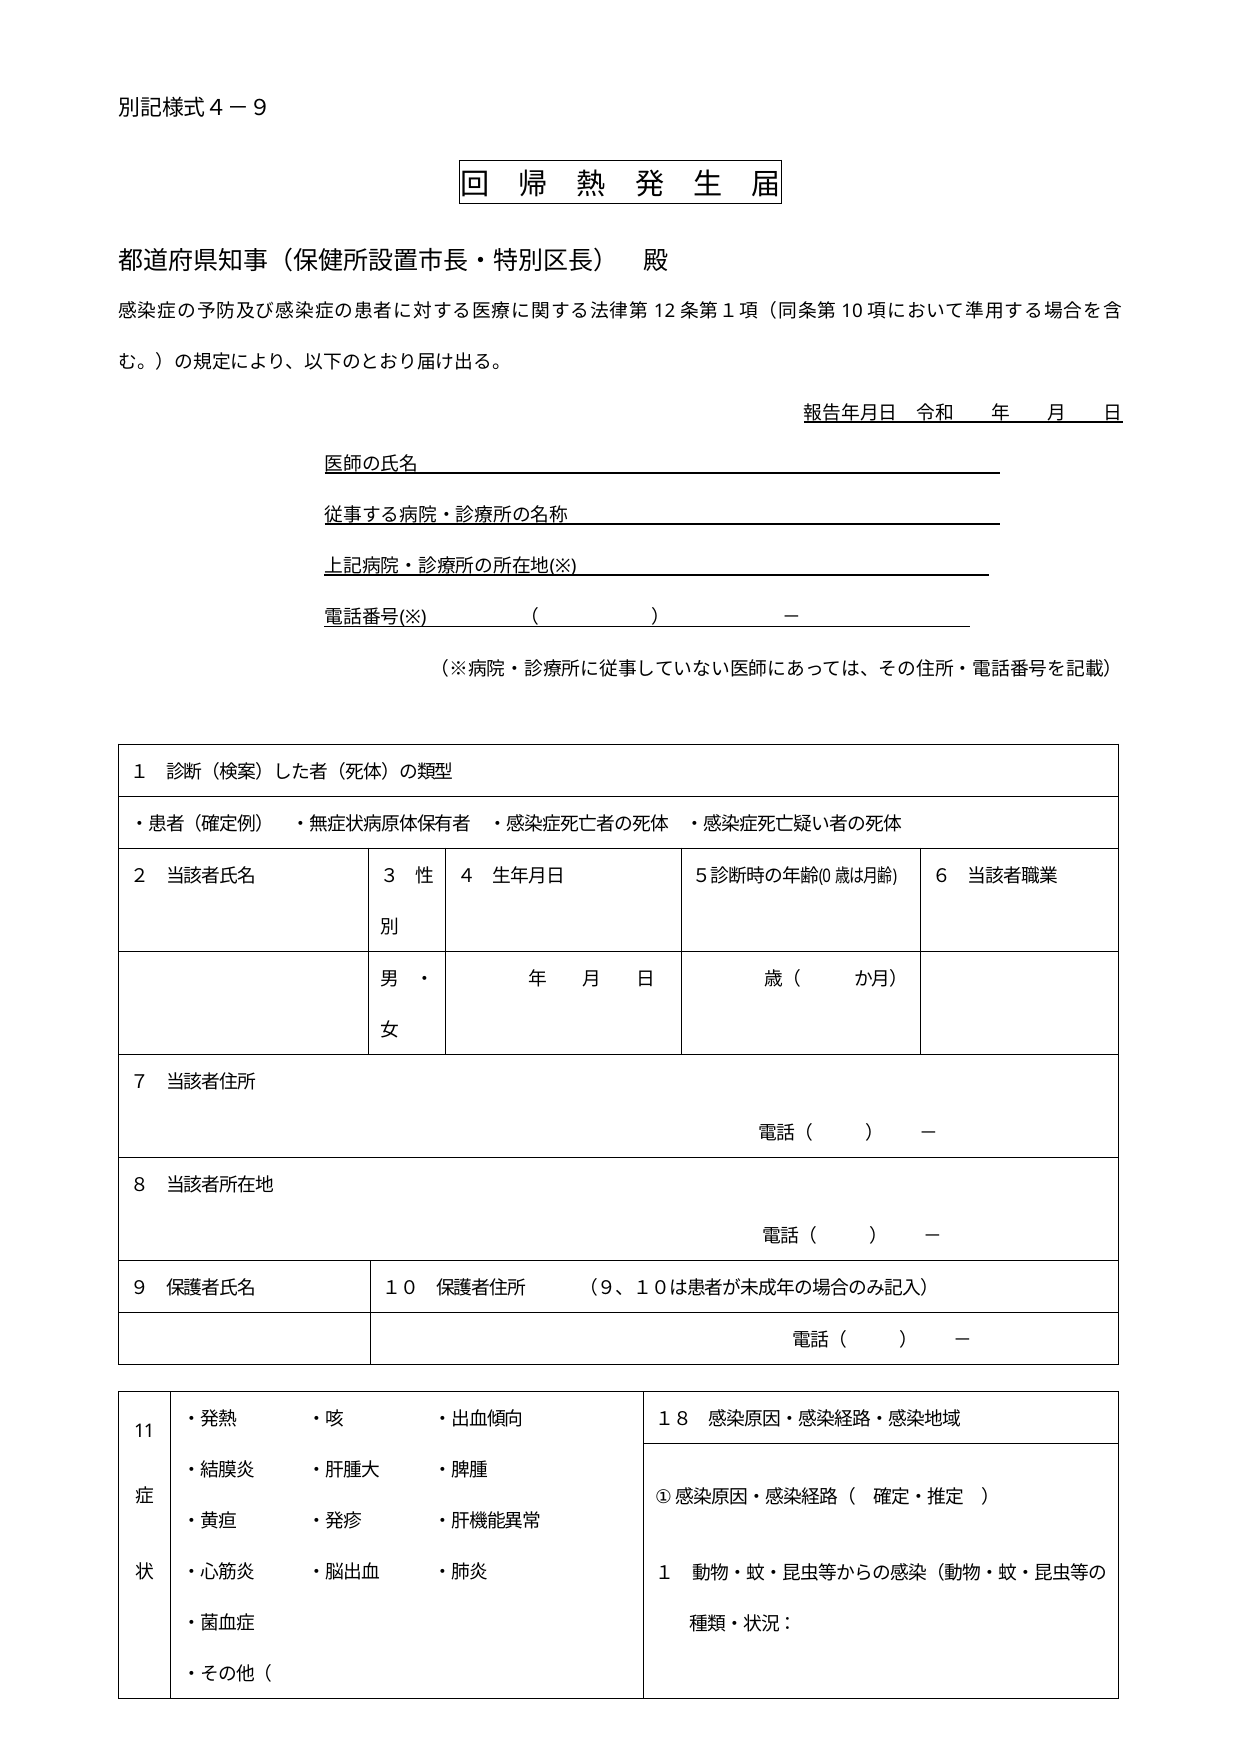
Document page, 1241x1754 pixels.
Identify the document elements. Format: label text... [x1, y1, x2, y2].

table_cell 歳（ か月） [682, 952, 920, 1054]
table_cell 男・女 [369, 952, 445, 1054]
text 回 帰 熱 発 生 届 [118, 156, 1122, 207]
table_header １８ 感染原因・感染経路・感染地域 [644, 1392, 1118, 1443]
table_cell ・患者（確定例） ・無症状病原体保有者 ・感染症死亡者の死体 ・感染症死亡疑い者の死体 [119, 797, 1118, 848]
table_cell ４ 生年月日 [446, 849, 681, 951]
table_header ・発熱 ・咳 ・出血傾向 ・結膜炎 ・肝腫大 ・脾腫 ・黄疸 ・発疹 ・肝機能異常 ・心筋炎 ・脳出血 ・肺炎 ・菌血症 ・その他（ ） ・なし [171, 1392, 643, 1698]
table_cell [119, 1313, 370, 1364]
text 上記病院・診療所の所在地(※) [118, 539, 1122, 590]
text 従事する病院・診療所の名称 [118, 488, 1122, 539]
text 都道府県知事（保健所設置市長・特別区長） 殿 [118, 233, 1122, 284]
table_cell 年 月 日 [446, 952, 681, 1054]
text 報告年月日 令和 年 月 日 [118, 386, 1122, 437]
text 感染症の予防及び感染症の患者に対する医療に関する法律第12条第１項（同条第10項において準用する場合を含む。）の規定により、以下のとおり届け出る。 [118, 284, 1122, 386]
table_cell ５診断時の年齢(0歳は月齢) [682, 849, 920, 951]
table_cell [921, 952, 1118, 1054]
table_cell ８ 当該者所在地 電話（ ） － [119, 1158, 1118, 1260]
text 別記様式４－９ [118, 80, 1122, 131]
table_cell 電話（ ） － [371, 1313, 1118, 1364]
table_cell ３性別 [369, 849, 445, 951]
table_header １ 診断（検案）した者（死体）の類型 [119, 745, 1118, 796]
table_cell １０ 保護者住所 （９、１０は患者が未成年の場合のみ記入） [371, 1261, 1118, 1312]
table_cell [644, 1444, 1118, 1698]
table_cell ７ 当該者住所 電話（ ） － [119, 1055, 1118, 1157]
table_cell ２ 当該者氏名 [119, 849, 368, 951]
table_cell [119, 952, 368, 1054]
text 医師の氏名 [118, 437, 1122, 488]
text （※病院・診療所に従事していない医師にあっては、その住所・電話番号を記載） [118, 641, 1122, 692]
table_cell ６ 当該者職業 [921, 849, 1118, 951]
table_cell ９ 保護者氏名 [119, 1261, 370, 1312]
table_header 11 症 状 [119, 1392, 170, 1698]
text 電話番号(※) （ ） － [118, 590, 1122, 641]
